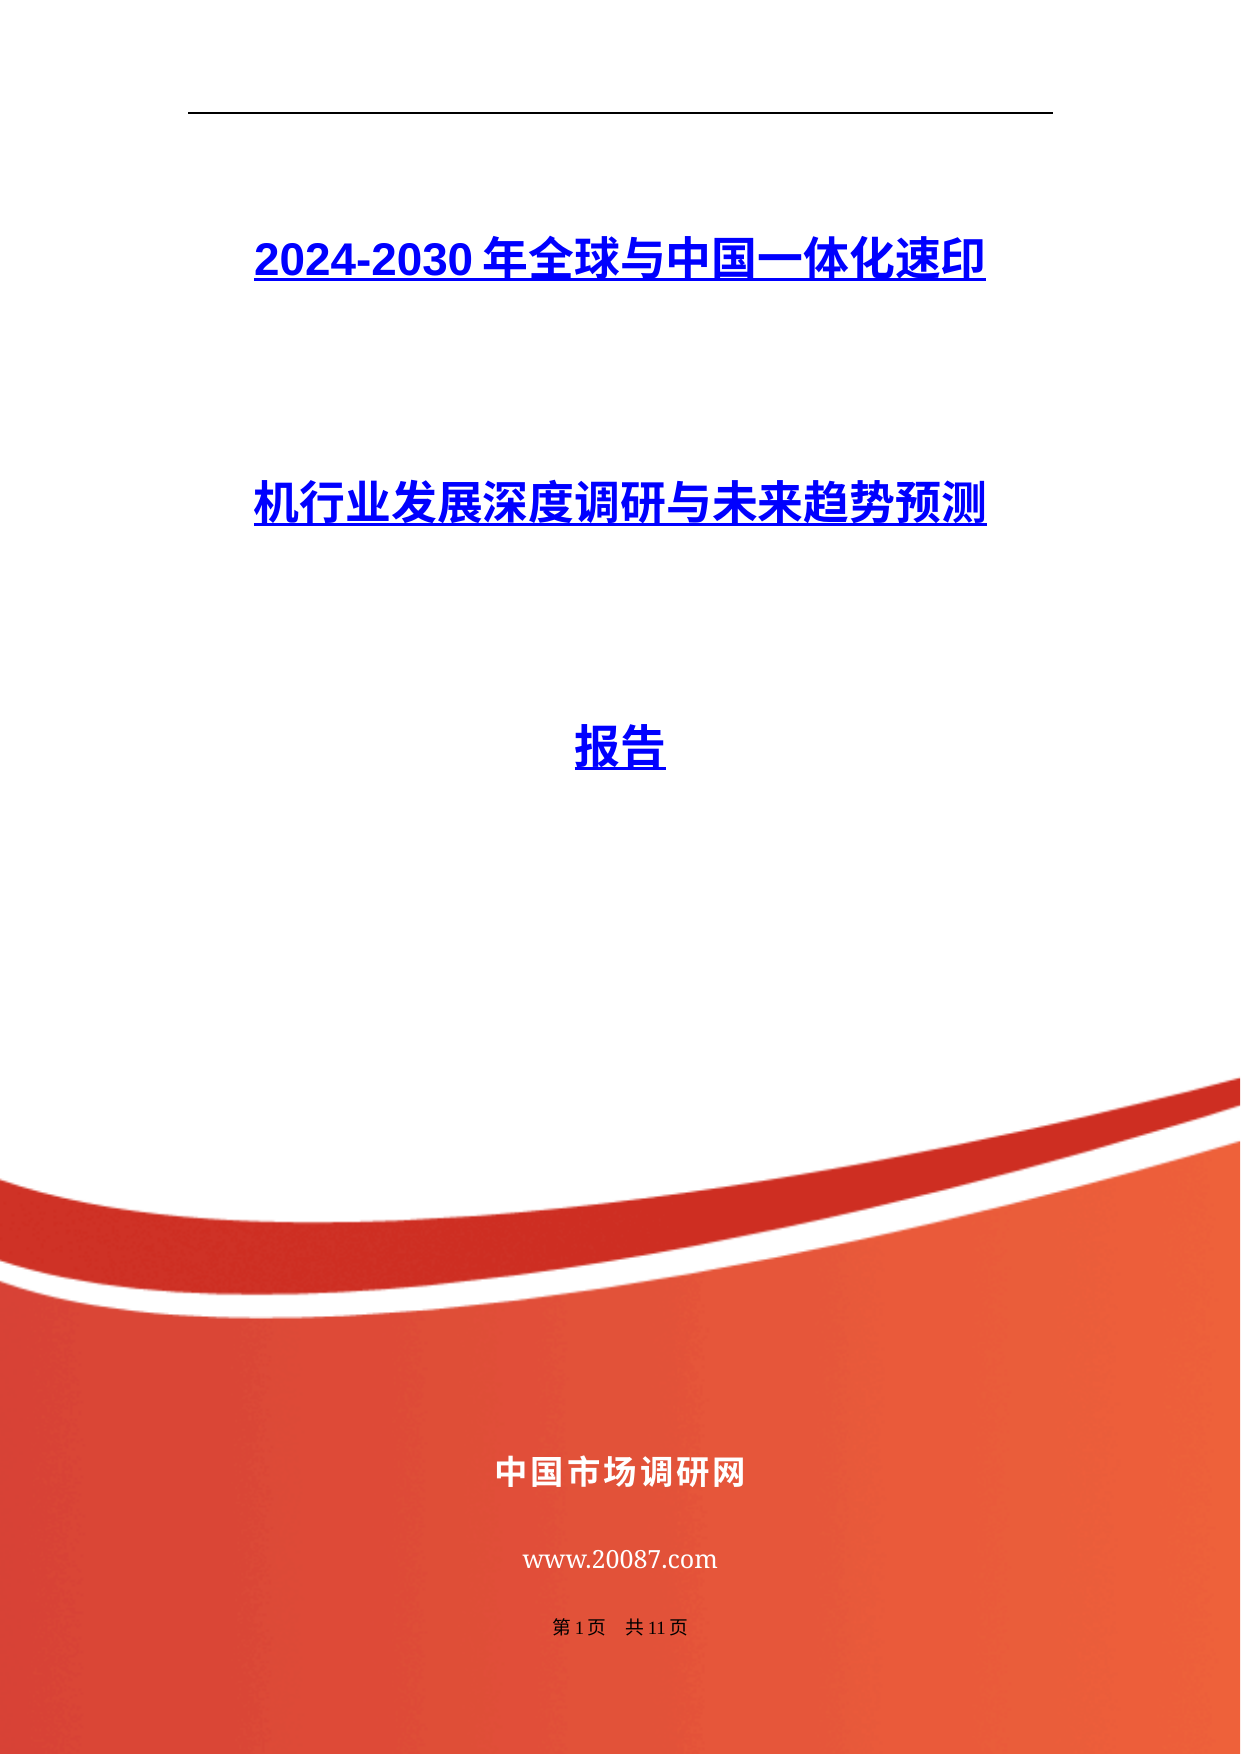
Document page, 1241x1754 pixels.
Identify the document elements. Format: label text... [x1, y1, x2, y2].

table_header 2024-2030年全球与中国一体化速印机行业发展深度调研与未来趋势预测报告 [188, 207, 1053, 871]
subtitle 中国市场调研网 [187, 1437, 1053, 1502]
text www.20087.com [187, 1526, 1053, 1591]
picture [0, 1006, 1241, 1754]
